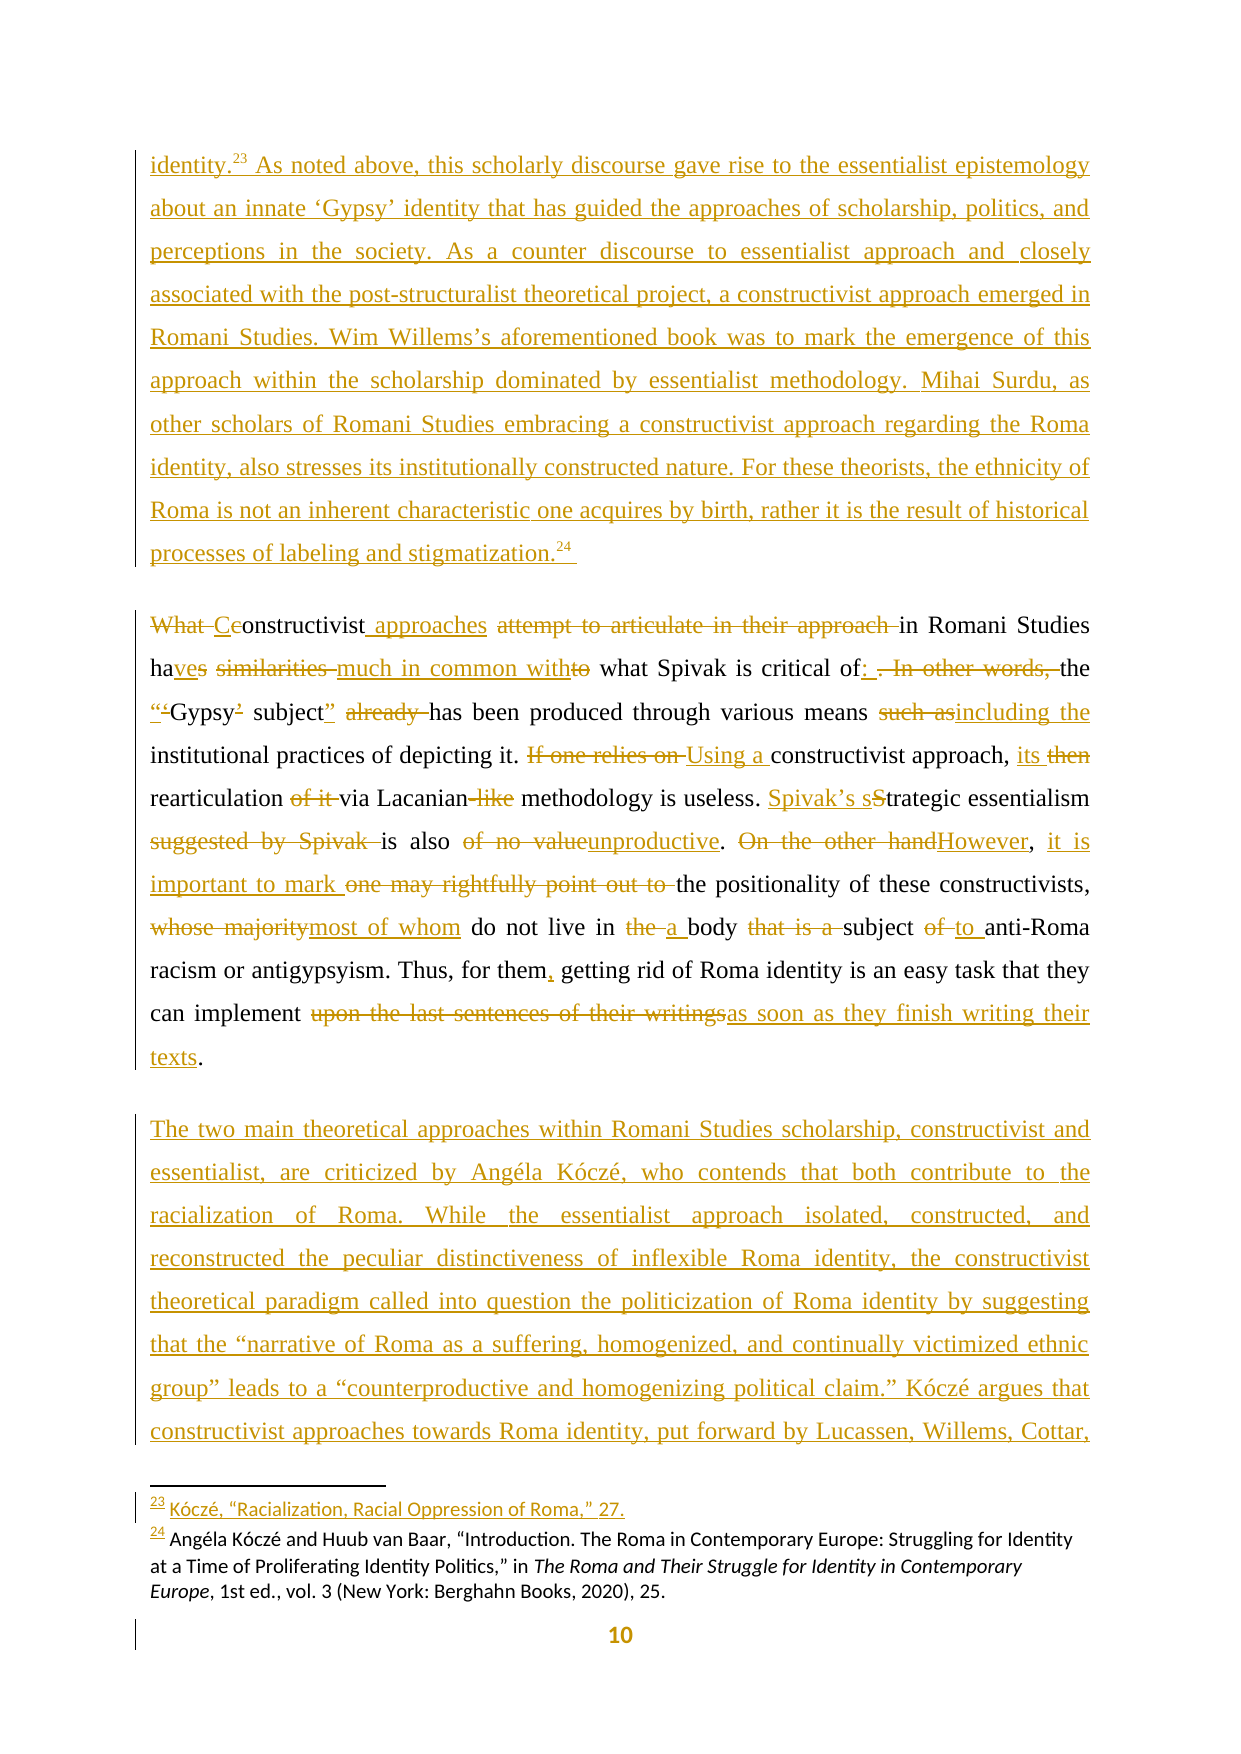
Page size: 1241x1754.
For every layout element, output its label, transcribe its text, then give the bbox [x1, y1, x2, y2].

text onstructivist in Romani Studies ha what Spivak is critical ofthe Gypsy subject has been produced through various means institutional practices of depicting it. constructivist approach, rearticulation via Lacanian methodology is useless. trategic essentialism is also . , the positionality of these constructivists, do not live in body subject anti-Roma racism or antigypsyism. Thus, for them getting rid of Roma identity is an easy task that they can implement . [150, 610, 1090, 1070]
